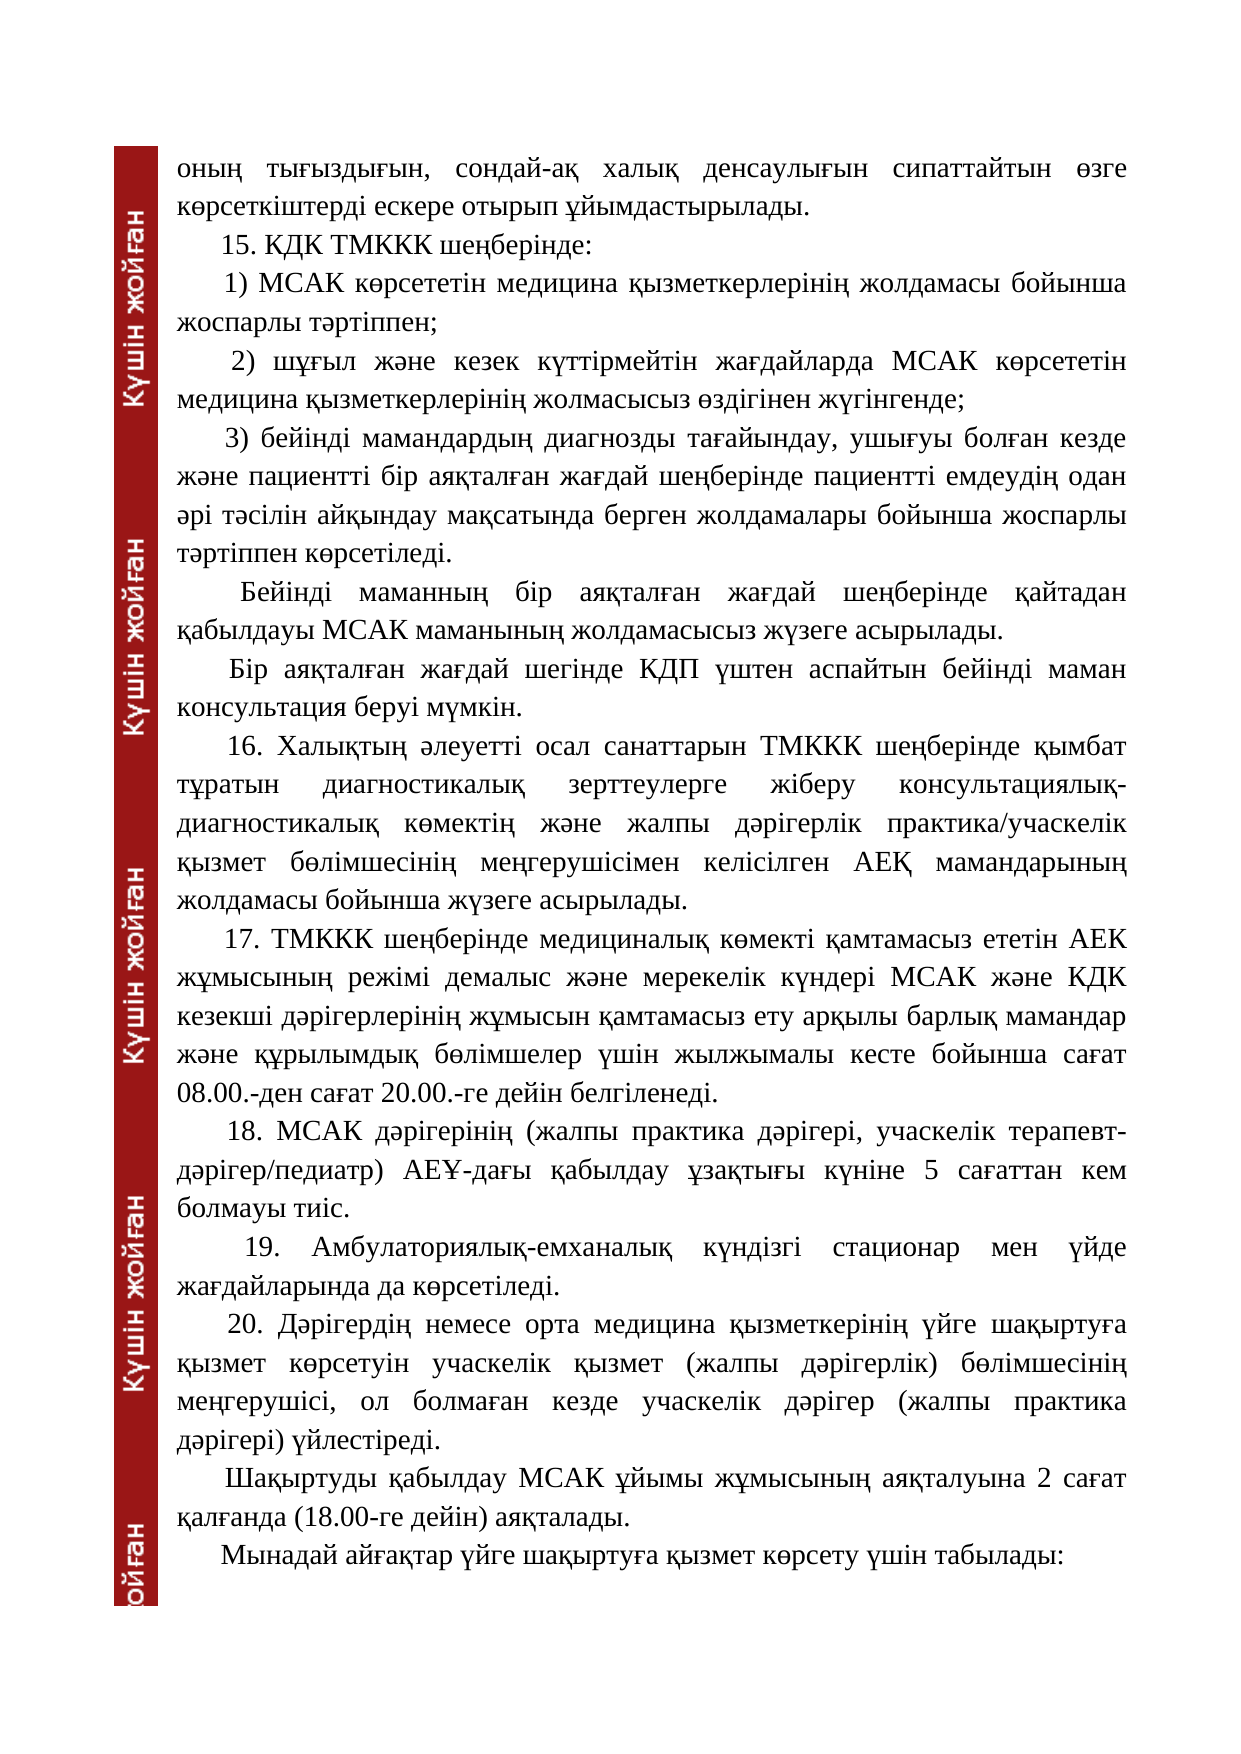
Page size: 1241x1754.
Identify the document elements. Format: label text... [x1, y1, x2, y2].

picture [114, 338, 158, 343]
picture [114, 415, 158, 420]
text 18. МСАК дәрігерінің (жалпы практика дәрігері, учаскелік терапевт-дәрігер/педиатр) АЕҰ-дағы қабылдау ұзақтығы күніне 5 сағаттан кем болмауы тиіс. [112, 1113, 1128, 1224]
text 16. Халықтың әлеуетті осал санаттарын ТМККК шеңберінде қымбат тұратын диагностикалық зерттеулерге жіберу консультациялық-диагностикалық көмектің және жалпы дәрігерлік практика/учаскелік қызмет бөлімшесінің меңгерушісімен келісілген АЕҚ мамандарының жолдамасы бойынша жүзеге асырылады. [112, 728, 1128, 916]
text Мынадай айғақтар үйге шақыртуға қызмет көрсету үшін табылады: [112, 1537, 1128, 1571]
picture [114, 1108, 158, 1113]
text 19. Амбулаториялық-емханалық күндізгі стационар мен үйде жағдайларында да көрсетіледі. [112, 1229, 1128, 1301]
text 1) МСАК көрсететін медицина қызметкерлерінің жолдамасы бойынша жоспарлы тәртіппен; [112, 266, 1128, 338]
picture [114, 222, 158, 227]
text 20. Дәрігердің немесе орта медицина қызметкерінің үйге шақыртуға қызмет көрсетуін учаскелік қызмет (жалпы дәрігерлік) бөлімшесінің меңгерушісі, ол болмаған кезде учаскелік дәрігер (жалпы практика дәрігері) үйлестіреді. [112, 1306, 1128, 1455]
text 15. КДК ТМККК шеңберінде: [112, 227, 1128, 261]
text 17. ТМККК шеңберінде медициналық көмекті қамтамасыз ететін АЕК жұмысының режімі демалыс және мерекелік күндері МСАК және КДК кезекші дәрігерлерінің жұмысын қамтамасыз ету арқылы барлық мамандар және құрылымдық бөлімшелер үшін жылжымалы кесте бойынша сағат 08.00.-ден сағат 20.00.-ге дейін белгіленеді. [112, 921, 1128, 1108]
picture [114, 1571, 158, 1606]
picture [114, 1301, 158, 1306]
picture [114, 1532, 158, 1537]
text Бір аяқталған жағдай шегінде КДП үштен аспайтын бейінді маман консультация беруі мүмкін. [112, 651, 1128, 723]
text 3) бейінді мамандардың диагнозды тағайындау, ушығуы болған кезде және пациентті бір аяқталған жағдай шеңберінде пациентті емдеудің одан әрі тәсілін айқындау мақсатында берген жолдамалары бойынша жоспарлы тәртіппен көрсетіледі. [112, 420, 1128, 569]
picture [114, 1224, 158, 1229]
text Шақыртуды қабылдау МСАК ұйымы жұмысының аяқталуына 2 сағат қалғанда (18.00-ге дейін) аяқталады. [112, 1460, 1128, 1532]
picture [114, 1455, 158, 1460]
picture [114, 569, 158, 574]
text Бейінді маманның бір аяқталған жағдай шеңберінде қайтадан қабылдауы МСАК маманының жолдамасысыз жүзеге асырылады. [112, 574, 1128, 646]
picture [114, 146, 158, 150]
text 2) шұғыл және кезек күттірмейтін жағдайларда МСАК көрсететін медицина қызметкерлерінің жолмасысыз өздігінен жүгінгенде; [112, 343, 1128, 415]
picture [114, 261, 158, 266]
picture [114, 916, 158, 921]
picture [114, 646, 158, 651]
picture [114, 723, 158, 728]
